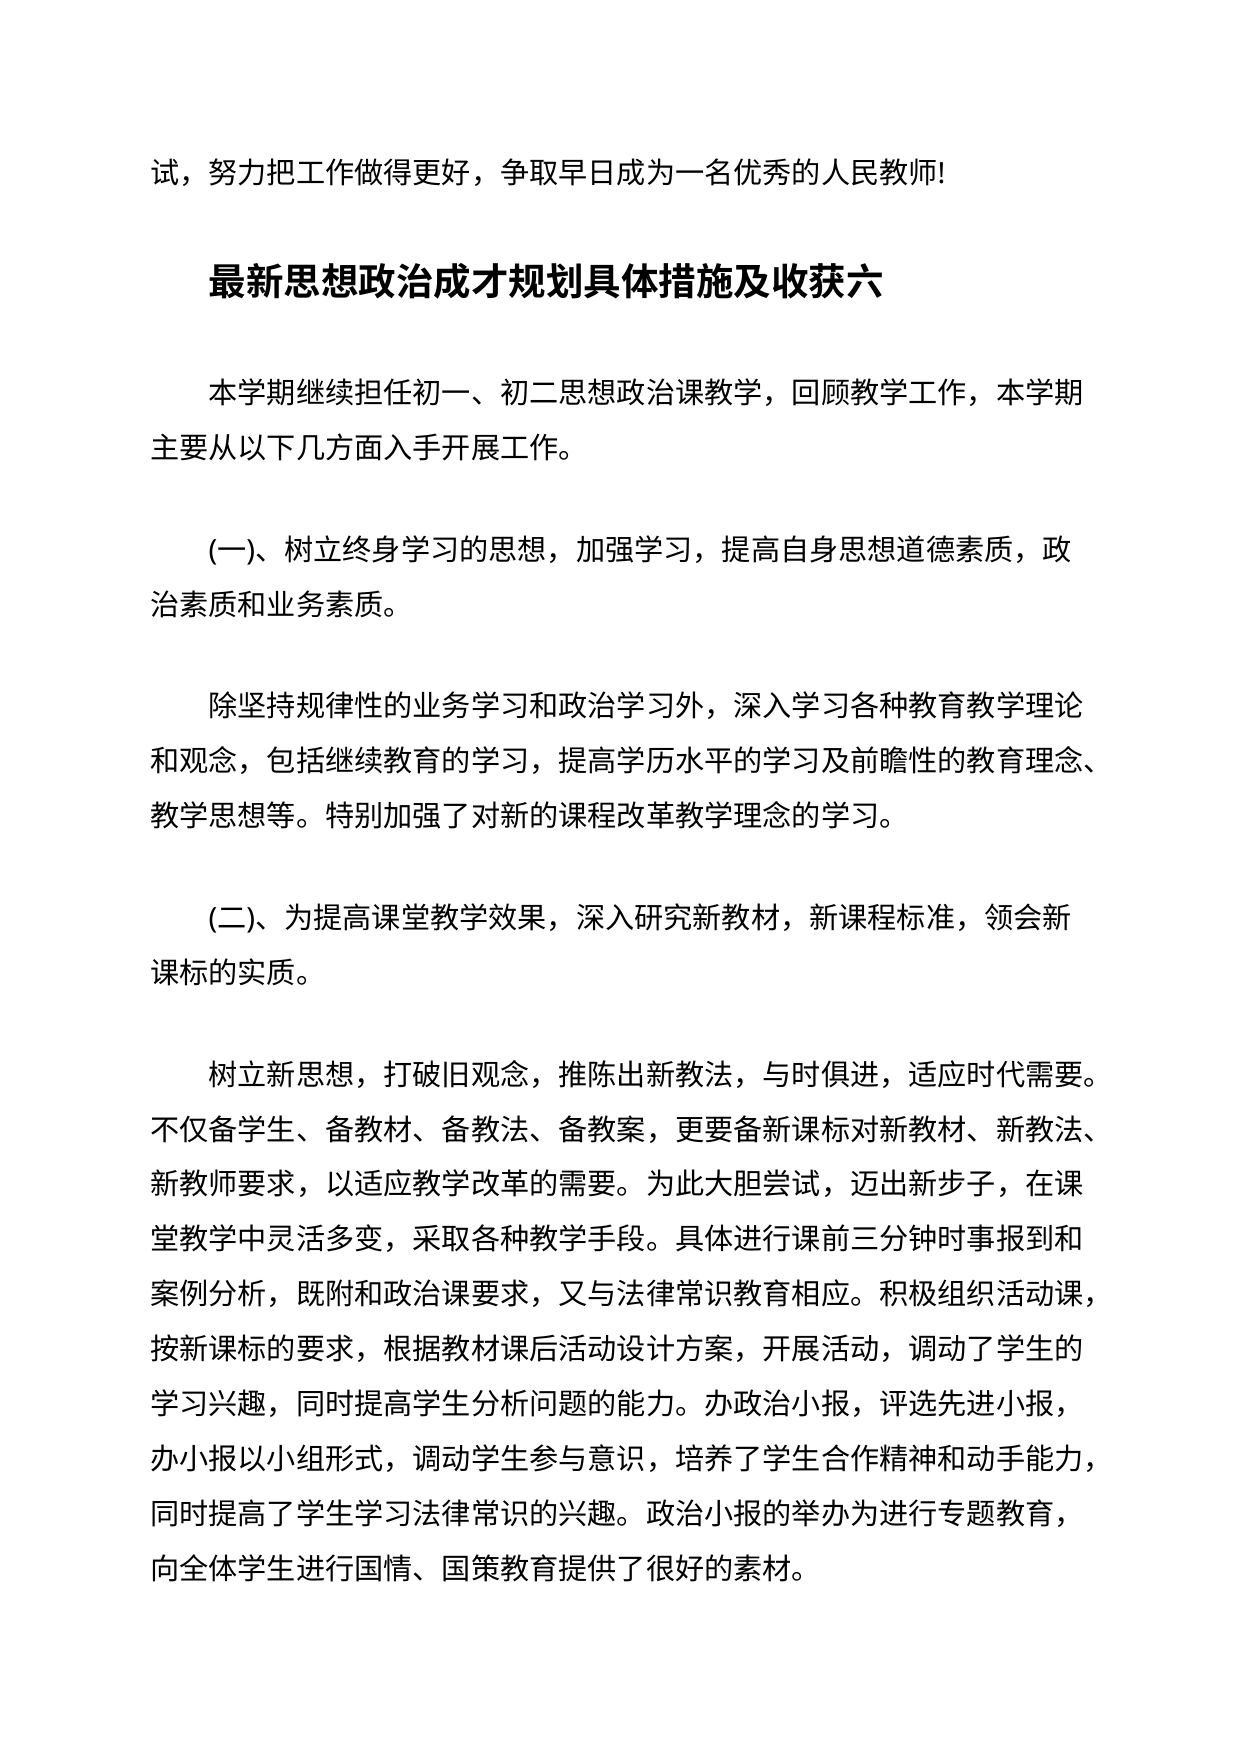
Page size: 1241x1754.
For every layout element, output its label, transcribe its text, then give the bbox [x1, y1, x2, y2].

text (一)、树立终身学习的思想，加强学习，提高自身思想道德素质，政治素质和业务素质。 [150, 526, 1090, 623]
text 树立新思想，打破旧观念，推陈出新教法，与时俱进，适应时代需要。不仅备学生、备教材、备教法、备教案，更要备新课标对新教材、新教法、新教师要求，以适应教学改革的需要。为此大胆尝试，迈出新步子，在课堂教学中灵活多变，采取各种教学手段。具体进行课前三分钟时事报到和案例分析，既附和政治课要求，又与法律常识教育相应。积极组织活动课，按新课标的要求，根据教材课后活动设计方案，开展活动，调动了学生的学习兴趣，同时提高学生分析问题的能力。办政治小报，评选先进小报，办小报以小组形式，调动学生参与意识，培养了学生合作精神和动手能力，同时提高了学生学习法律常识的兴趣。政治小报的举办为进行专题教育，向全体学生进行国情、国策教育提供了很好的素材。 [150, 1051, 1090, 1587]
text 除坚持规律性的业务学习和政治学习外，深入学习各种教育教学理论和观念，包括继续教育的学习，提高学历水平的学习及前瞻性的教育理念、教学思想等。特别加强了对新的课程改革教学理念的学习。 [150, 683, 1090, 835]
text (二)、为提高课堂教学效果，深入研究新教材，新课程标准，领会新课标的实质。 [150, 894, 1090, 992]
text 本学期继续担任初一、初二思想政治课教学，回顾教学工作，本学期主要从以下几方面入手开展工作。 [150, 369, 1090, 467]
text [150, 150, 1090, 192]
text 最新思想政治成才规划具体措施及收获六 [150, 252, 1090, 306]
